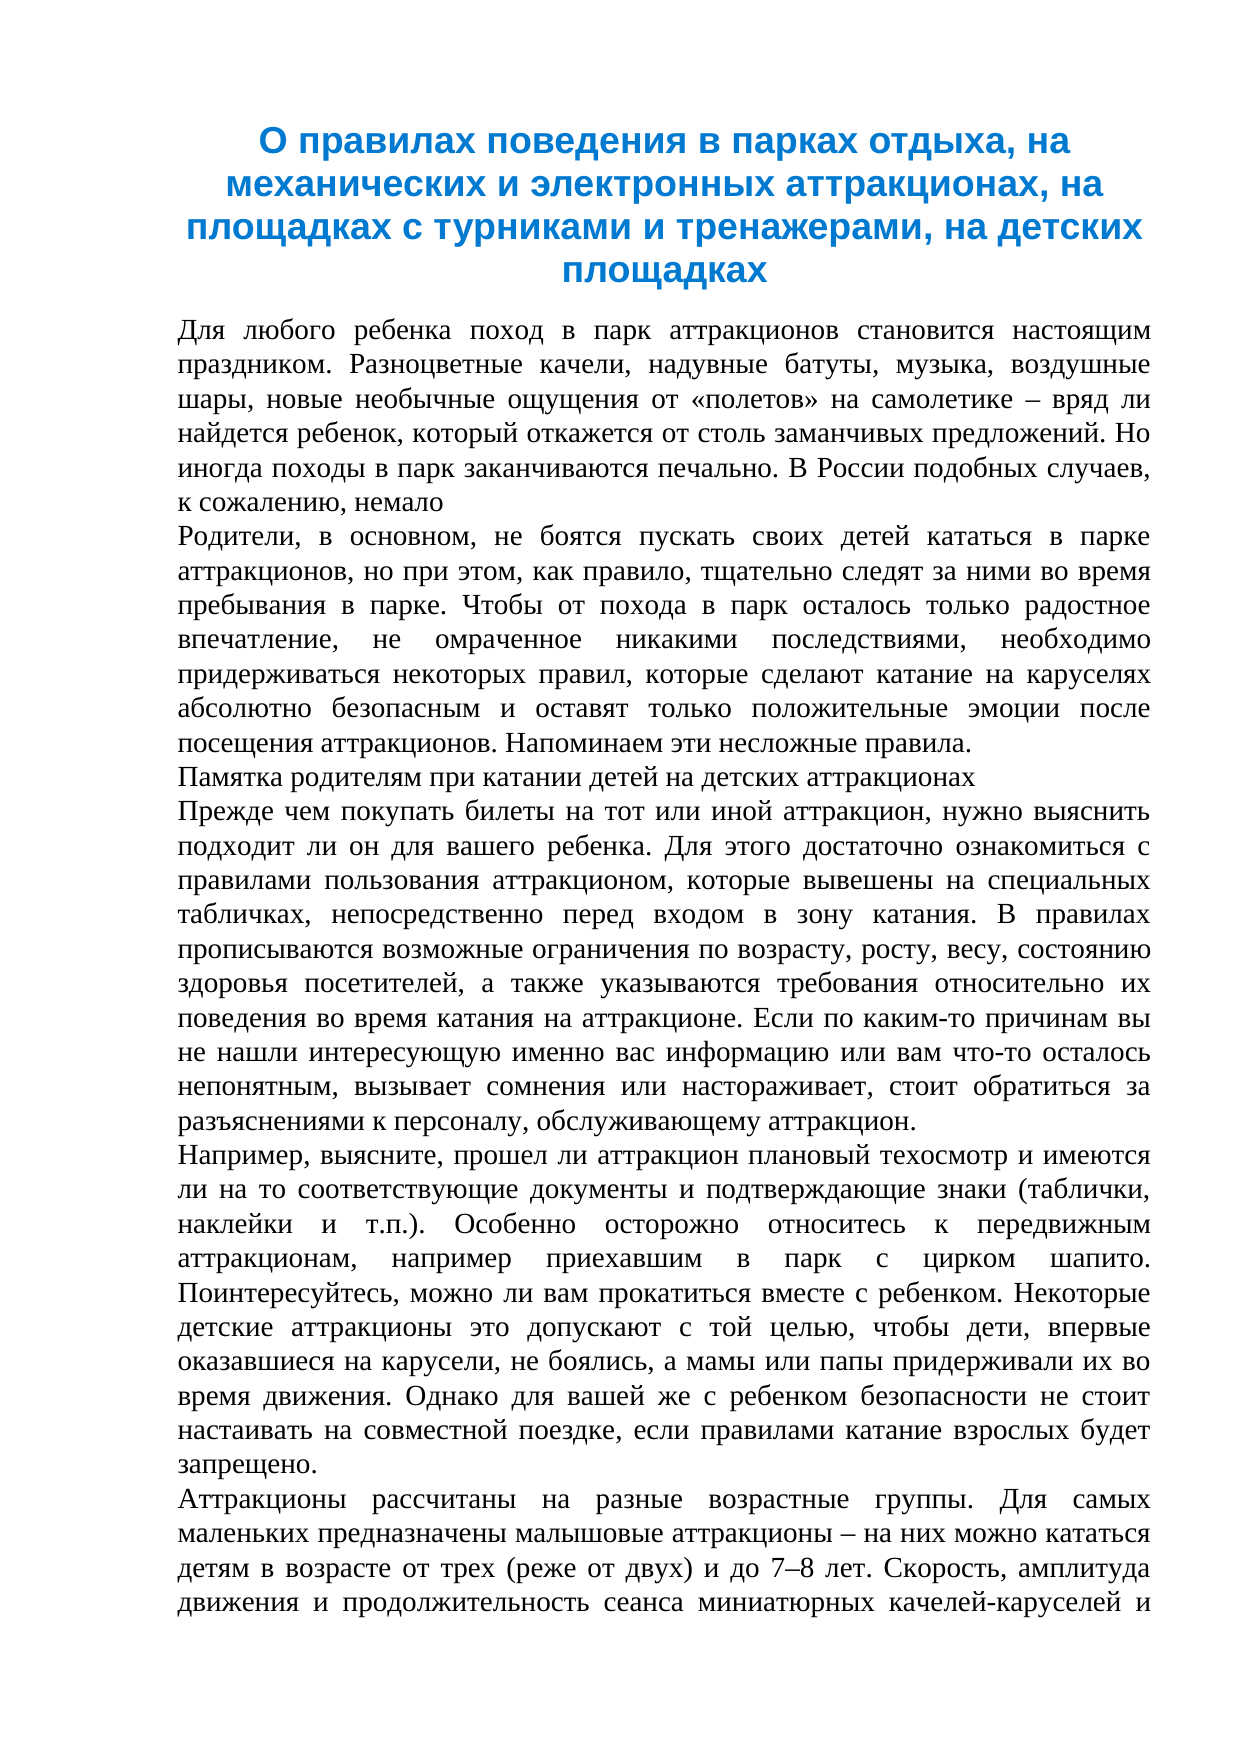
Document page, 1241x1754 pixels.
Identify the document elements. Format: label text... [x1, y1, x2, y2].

text Прежде чем покупать билеты на тот или иной аттракцион, нужно выяснить подходит ли он для вашего ребенка. Для этого достаточно ознакомиться с правилами пользования аттракционом, которые вывешены на специальных табличках, непосредственно перед входом в зону катания. В правилах прописываются возможные ограничения по возрасту, росту, весу, состоянию здоровья посетителей, а также указываются требования относительно их поведения во время катания на аттракционе. Если по каким-то причинам вы не нашли интересующую именно вас информацию или вам что-то осталось непонятным, вызывает сомнения или настораживает, стоит обратиться за разъяснениями к персоналу, обслуживающему аттракцион. [177, 793, 1152, 1136]
text Например, выясните, прошел ли аттракцион плановый техосмотр и имеются ли на то соответствующие документы и подтверждающие знаки (таблички, наклейки и т.п.). Особенно осторожно относитесь к передвижным аттракционам, например приехавшим в парк с цирком шапито. Поинтересуйтесь, можно ли вам прокатиться вместе с ребенком. Некоторые детские аттракционы это допускают с той целью, чтобы дети, впервые оказавшиеся на карусели, не боялись, а мамы или папы придерживали их во время движения. Однако для вашей же с ребенком безопасности не стоит настаивать на совместной поездке, если правилами катание взрослых будет запрещено. [177, 1136, 1152, 1480]
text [177, 1480, 1152, 1618]
text Родители, в основном, не боятся пускать своих детей кататься в парке аттракционов, но при этом, как правило, тщательно следят за ними во время пребывания в парке. Чтобы от похода в парк осталось только радостное впечатление, не омраченное никакими последствиями, необходимо придерживаться некоторых правил, которые сделают катание на каруселях абсолютно безопасным и оставят только положительные эмоции после посещения аттракционов. Напоминаем эти несложные правила. [177, 518, 1152, 758]
text Для любого ребенка поход в парк аттракционов становится настоящим праздником. Разноцветные качели, надувные батуты, музыка, воздушные шары, новые необычные ощущения от «полетов» на самолетике – вряд ли найдется ребенок, который откажется от столь заманчивых предложений. Но иногда походы в парк заканчиваются печально. В России подобных случаев, к сожалению, немало [177, 311, 1152, 518]
text О правилах поведения в парках отдыха, на механических и электронных аттракционах, на площадках с турниками и тренажерами, на детских площадках [177, 118, 1152, 291]
text Памятка родителям при катании детей на детских аттракционах [177, 758, 1152, 793]
